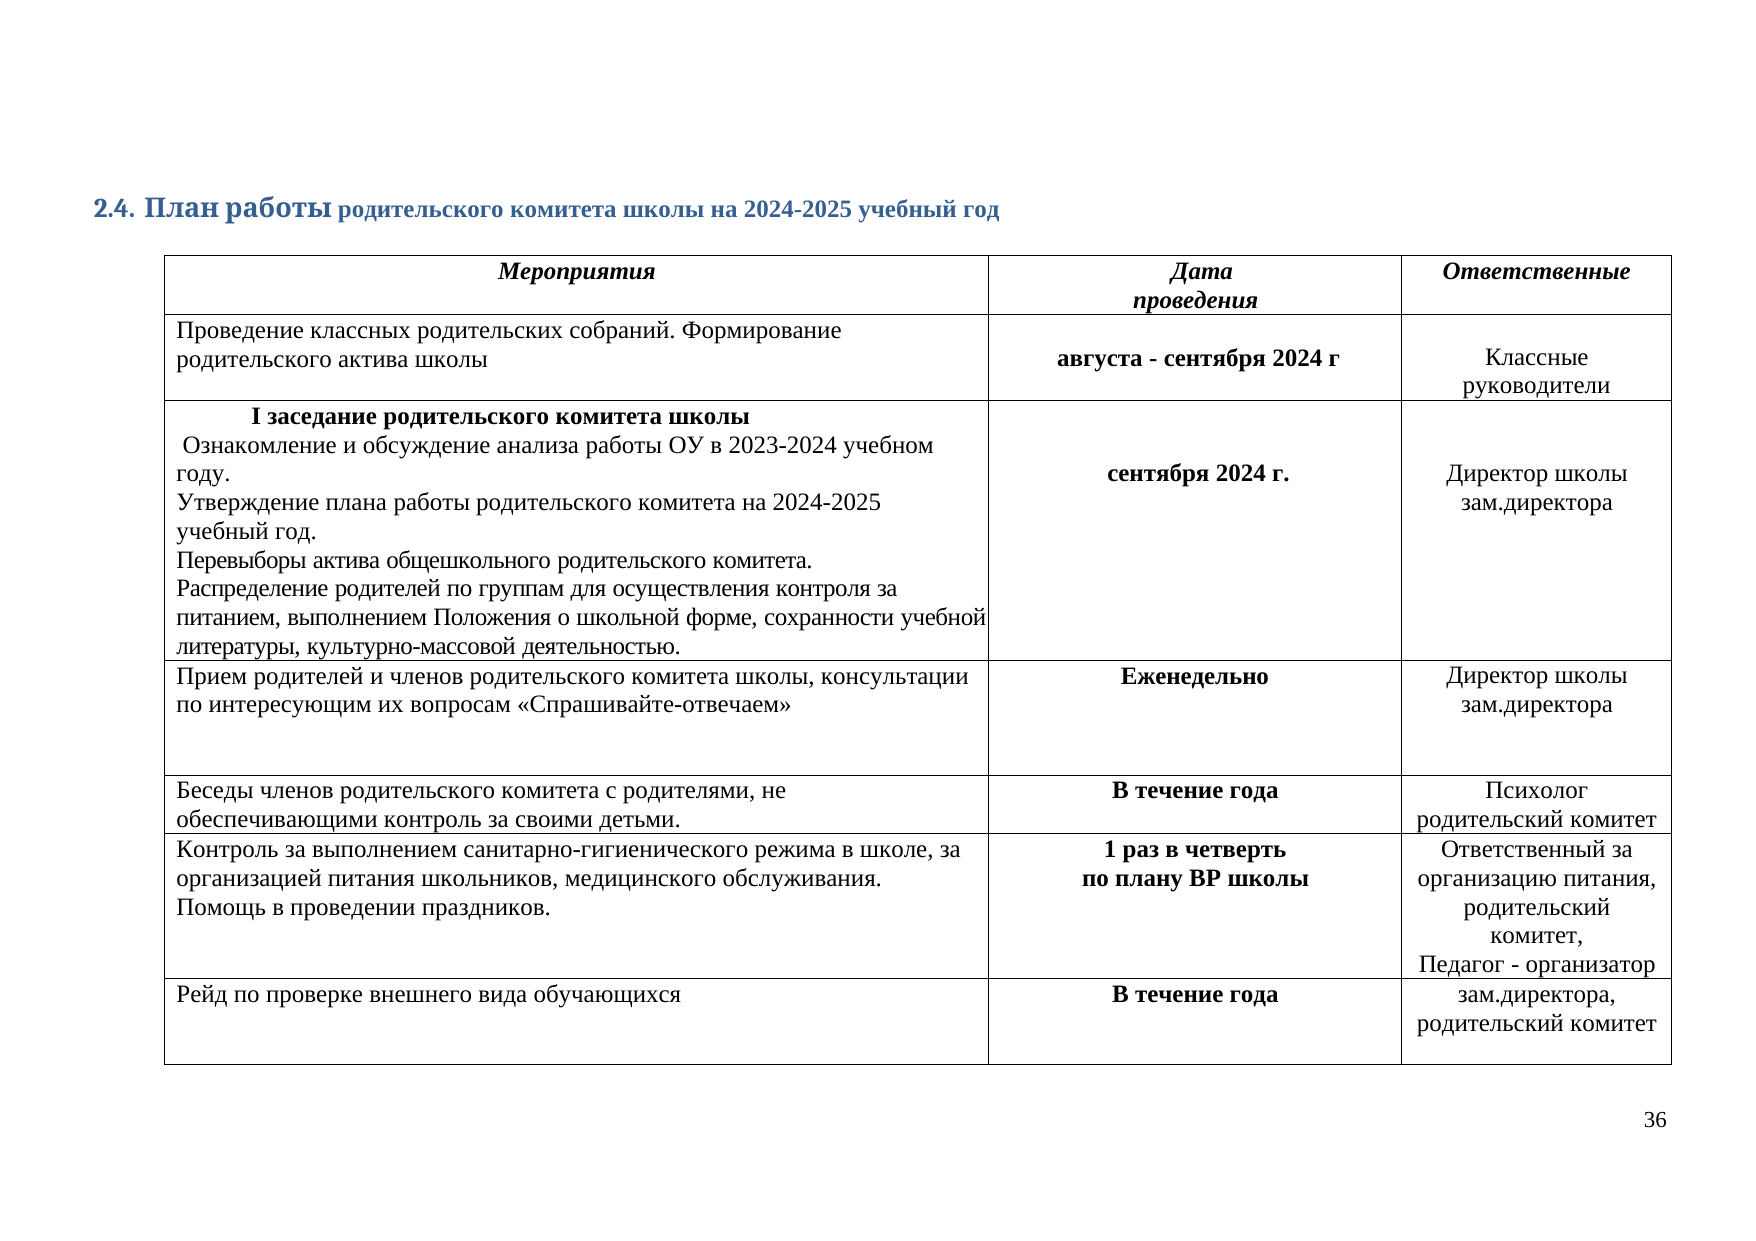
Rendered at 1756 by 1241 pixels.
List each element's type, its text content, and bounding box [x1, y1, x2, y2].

subtitle План работы родительского комитета школы на 2024-2025 учебный год [94, 193, 1705, 224]
table_cell Рейд по проверке внешнего вида обучающихся [165, 979, 988, 1064]
table_cell Ответственный за организацию питания, родительский комитет, Педагог - организатор [1402, 834, 1671, 978]
table_cell Классные руководители [1402, 315, 1671, 400]
table_cell Директор школы зам.директора [1402, 401, 1671, 660]
table_cell сентября 2024 г. [989, 401, 1401, 660]
table_cell В течение года [989, 776, 1401, 833]
table_cell Контроль за выполнением санитарно-гигиенического режима в школе, за организацией питания школьников, медицинского обслуживания. Помощь в проведении праздников. [165, 834, 988, 978]
table_cell Проведение классных родительских собраний. Формирование родительского актива школы [165, 315, 988, 400]
table_cell Беседы членов родительского комитета с родителями, не обеспечивающими контроль за своими детьми. [165, 776, 988, 833]
table_cell зам.директора, родительский комитет [1402, 979, 1671, 1064]
table_header Дата проведения [989, 256, 1401, 314]
table_cell августа - сентября 2024 г [989, 315, 1401, 400]
table_cell Психолог родительский комитет [1402, 776, 1671, 833]
table_header Ответственные [1402, 256, 1671, 314]
table_cell 1 раз в четверть по плану ВР школы [989, 834, 1401, 978]
table_cell Еженедельно [989, 661, 1401, 775]
table_cell В течение года [989, 979, 1401, 1064]
table_cell Директор школы зам.директора [1402, 661, 1671, 775]
table_cell I заседание родительского комитета школы Ознакомление и обсуждение анализа работы ОУ в 2023-2024 учебном году. Утверждение плана работы родительского комитета на 2024-2025 учебный год. Перевыборы актива общешкольного родительского комитета. Распределение родителей по группам для осуществления контроля за питанием, выполнением Положения о школьной форме, сохранности учебной литературы, культурно-массовой деятельностью. [165, 401, 988, 660]
table_cell Прием родителей и членов родительского комитета школы, консультации по интересующим их вопросам «Спрашивайте-отвечаем» [165, 661, 988, 775]
table_header Мероприятия [165, 256, 988, 314]
